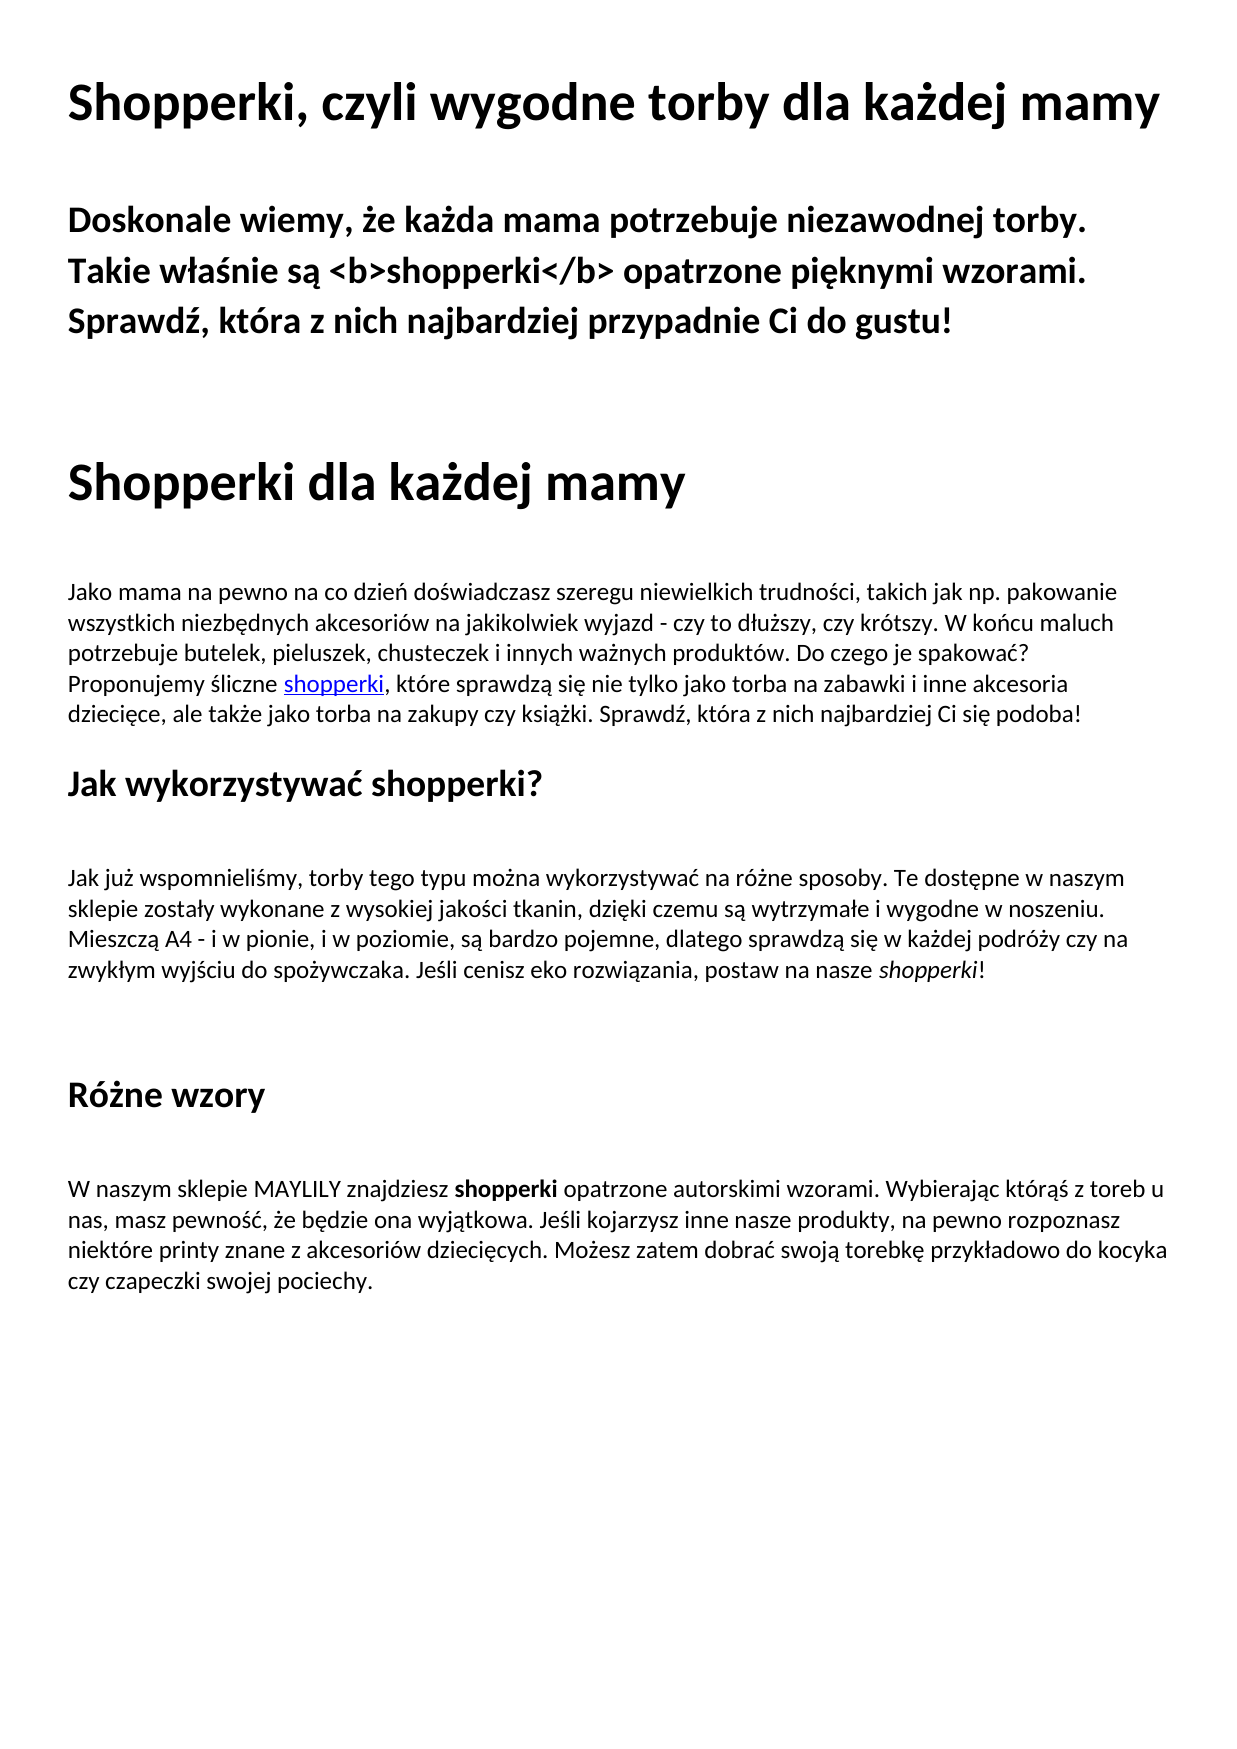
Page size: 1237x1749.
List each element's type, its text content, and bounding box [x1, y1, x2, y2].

text Jak już wspomnieliśmy, torby tego typu można wykorzystywać na różne sposoby. Te dostępne w naszym sklepie zostały wykonane z wysokiej jakości tkanin, dzięki czemu są wytrzymałe i wygodne w noszeniu. Mieszczą A4 - i w pionie, i w poziomie, są bardzo pojemne, dlatego sprawdzą się w każdej podróży czy na zwykłym wyjściu do spożywczaka. Jeśli cenisz eko rozwiązania, postaw na nasze shopperki! [68, 863, 1169, 985]
text Jak wykorzystywać shopperki? [68, 760, 1169, 806]
text Doskonale wiemy, że każda mama potrzebuje niezawodnej torby. Takie właśnie są <b>shopperki</b> opatrzone pięknymi wzorami. Sprawdź, która z nich najbardziej przypadnie Ci do gustu! [68, 196, 1169, 343]
text Shopperki dla każdej mamy [68, 448, 1169, 514]
text Różne wzory [68, 1071, 1169, 1117]
text Shopperki, czyli wygodne torby dla każdej mamy [68, 68, 1169, 134]
text Jako mama na pewno na co dzień doświadczasz szeregu niewielkich trudności, takich jak np. pakowanie wszystkich niezbędnych akcesoriów na jakikolwiek wyjazd - czy to dłuższy, czy krótszy. W końcu maluch potrzebuje butelek, pieluszek, chusteczek i innych ważnych produktów. Do czego je spakować? Proponujemy śliczne shopperki, które sprawdzą się nie tylko jako torba na zabawki i inne akcesoria dziecięce, ale także jako torba na zakupy czy książki. Sprawdź, która z nich najbardziej Ci się podoba! [68, 576, 1169, 729]
text W naszym sklepie MAYLILY znajdziesz shopperki opatrzone autorskimi wzorami. Wybierając którąś z toreb u nas, masz pewność, że będzie ona wyjątkowa. Jeśli kojarzysz inne nasze produkty, na pewno rozpoznasz niektóre printy znane z akcesoriów dziecięcych. Możesz zatem dobrać swoją torebkę przykładowo do kocyka czy czapeczki swojej pociechy. [68, 1174, 1169, 1296]
